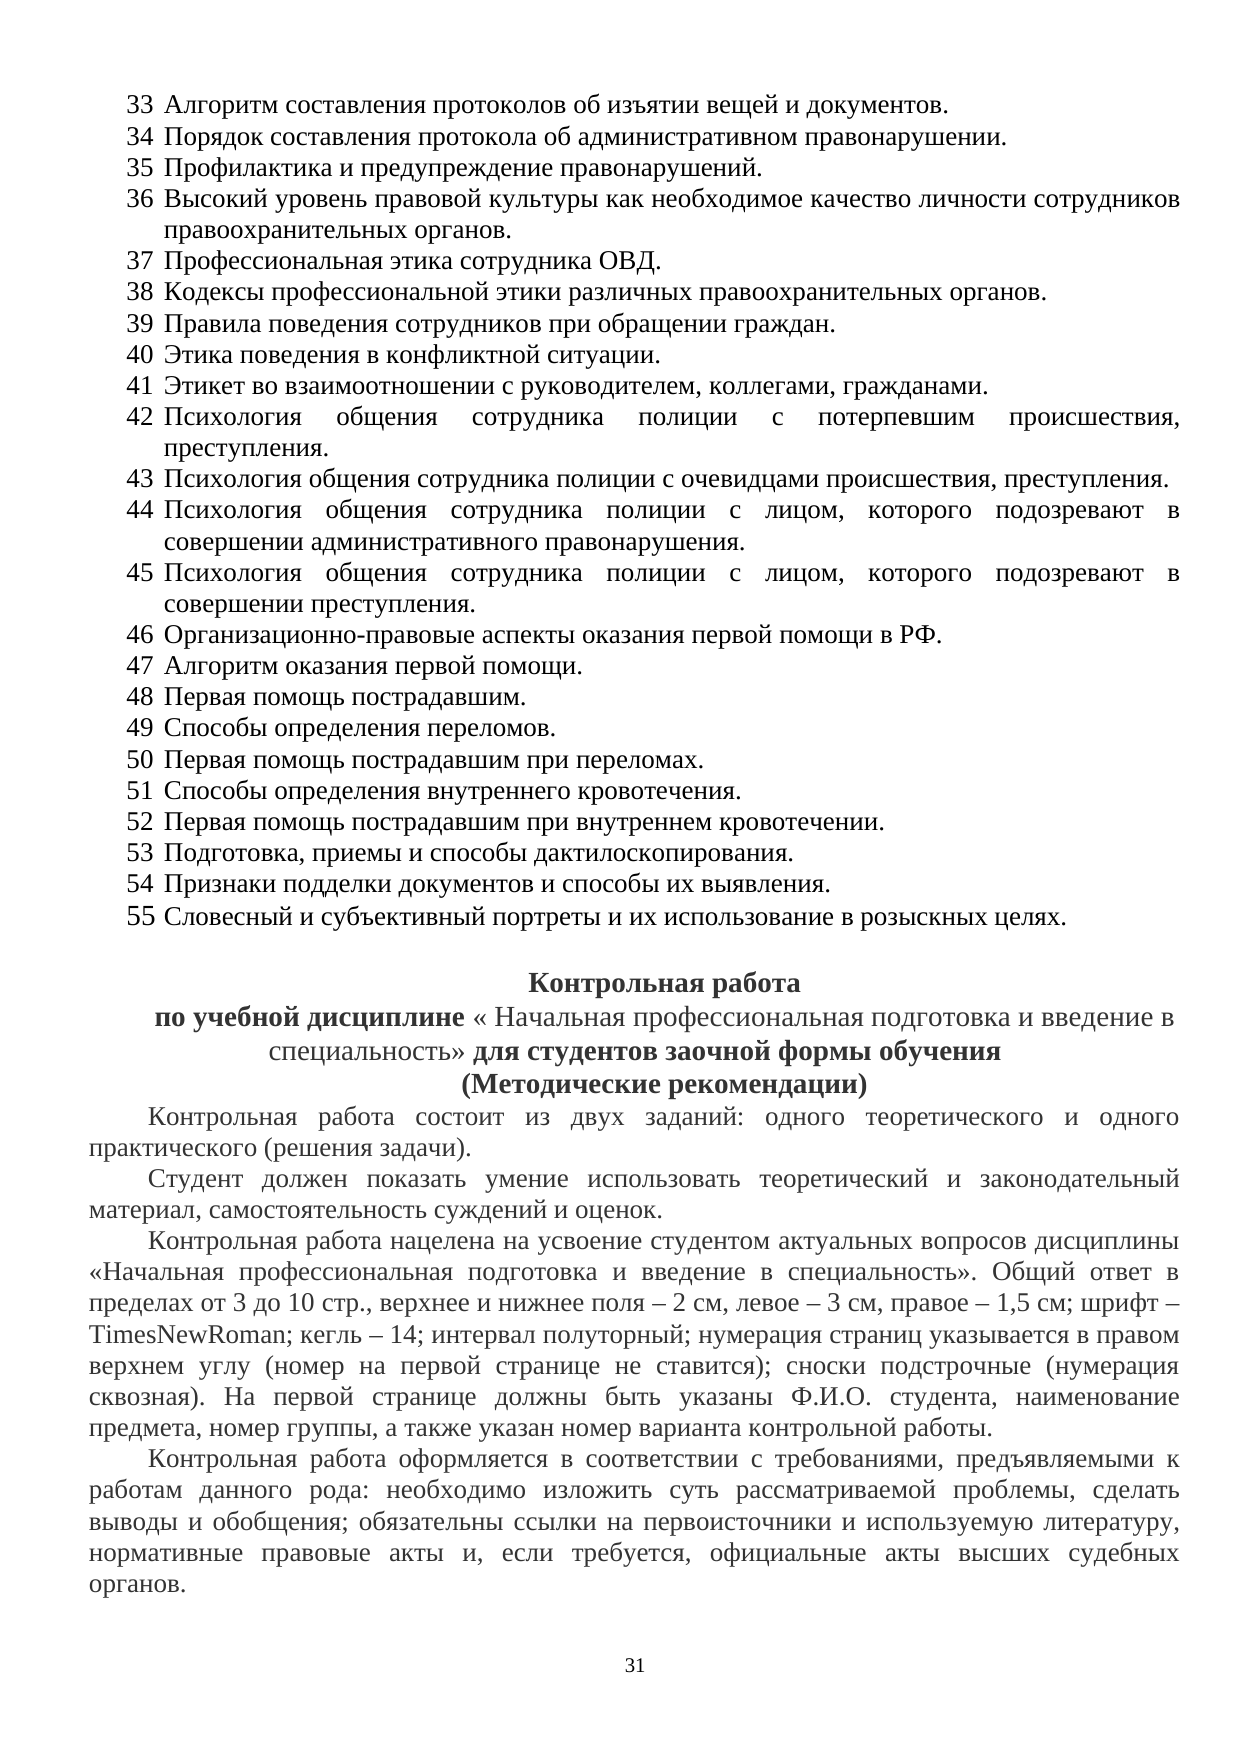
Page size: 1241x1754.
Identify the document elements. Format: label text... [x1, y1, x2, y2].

list Этика поведения в конфликтной ситуации. [126, 338, 1181, 369]
list Первая помощь пострадавшим при переломах. [126, 743, 1181, 774]
list Признаки подделки документов и способы их выявления. [126, 867, 1181, 898]
text (Методические рекомендации) [89, 1066, 1181, 1100]
text по учебной дисциплине « Начальная профессиональная подготовка и введение в специальность» для студентов заочной формы обучения [89, 999, 1181, 1066]
list Психология общения сотрудника полиции с потерпевшим происшествия, преступления. [126, 400, 1181, 462]
text Контрольная работа оформляется в соответствии с требованиями, предъявляемыми к работам данного рода: необходимо изложить суть рассматриваемой проблемы, сделать выводы и обобщения; обязательны ссылки на первоисточники и используемую литературу, нормативные правовые акты и, если требуется, официальные акты высших судебных органов. [89, 1442, 1181, 1598]
list Способы определения переломов. [126, 712, 1181, 743]
list Порядок составления протокола об административном правонарушении. [126, 120, 1181, 151]
text Контрольная работа нацелена на усвоение студентом актуальных вопросов дисциплины «Начальная профессиональная подготовка и введение в специальность». Общий ответ в пределах от 3 до 10 стр., верхнее и нижнее поля – 2 см, левое – 3 см, правое – 1,5 см; шрифт – TimesNewRoman; кегль – 14; интервал полуторный; нумерация страниц указывается в правом верхнем углу (номер на первой странице не ставится); сноски подстрочные (нумерация сквозная). На первой странице должны быть указаны Ф.И.О. студента, наименование предмета, номер группы, а также указан номер варианта контрольной работы. [89, 1224, 1181, 1442]
text Студент должен показать умение использовать теоретический и законодательный материал, самостоятельность суждений и оценок. [89, 1162, 1181, 1224]
list Первая помощь пострадавшим. [126, 680, 1181, 712]
list Кодексы профессиональной этики различных правоохранительных органов. [126, 276, 1181, 307]
list Алгоритм оказания первой помощи. [126, 649, 1181, 680]
list Организационно-правовые аспекты оказания первой помощи в РФ. [126, 618, 1181, 649]
list Первая помощь пострадавшим при внутреннем кровотечении. [126, 805, 1181, 836]
list Подготовка, приемы и способы дактилоскопирования. [126, 836, 1181, 867]
list Профилактика и предупреждение правонарушений. [126, 151, 1181, 182]
list Правила поведения сотрудников при обращении граждан. [126, 307, 1181, 338]
list Этикет во взаимоотношении с руководителем, коллегами, гражданами. [126, 369, 1181, 400]
list Психология общения сотрудника полиции с очевидцами происшествия, преступления. [126, 462, 1181, 493]
list Психология общения сотрудника полиции с лицом, которого подозревают в совершении преступления. [126, 556, 1181, 618]
list Алгоритм составления протоколов об изъятии вещей и документов. [126, 89, 1181, 120]
list Профессиональная этика сотрудника ОВД. [126, 244, 1181, 276]
list Словесный и субъективный портреты и их использование в розыскных целях. [126, 898, 1181, 932]
text Контрольная работа [89, 966, 1181, 999]
list Высокий уровень правовой культуры как необходимое качество личности сотрудников правоохранительных органов. [126, 182, 1181, 244]
list Способы определения внутреннего кровотечения. [126, 774, 1181, 805]
list Психология общения сотрудника полиции с лицом, которого подозревают в совершении административного правонарушения. [126, 493, 1181, 556]
text Контрольная работа состоит из двух заданий: одного теоретического и одного практического (решения задачи). [89, 1100, 1181, 1162]
